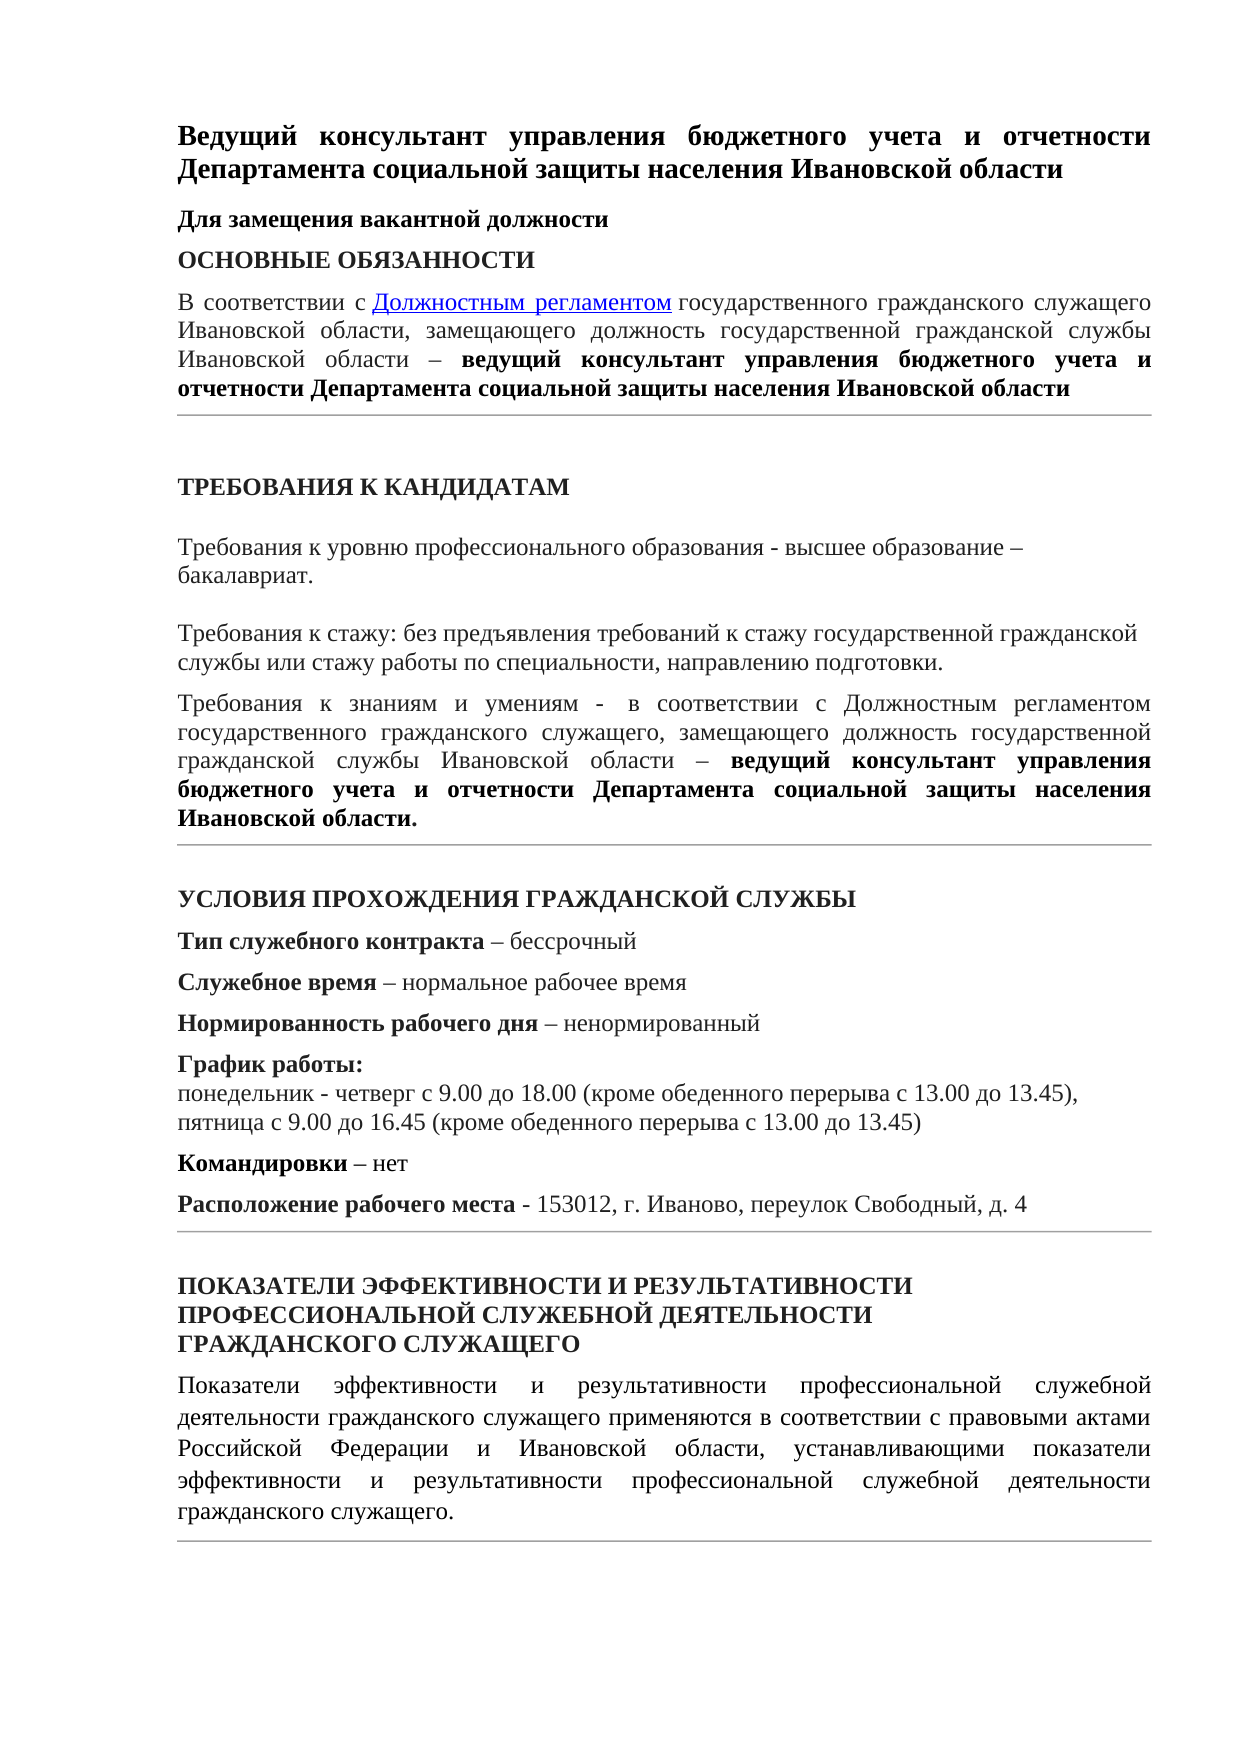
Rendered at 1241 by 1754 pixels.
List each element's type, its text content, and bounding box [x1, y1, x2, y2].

text Тип служебного контракта – бессрочный [177, 926, 1152, 954]
text Требования к знаниям и умениям - в соответствии с Должностным регламентом государственного гражданского служащего, замещающего должность государственной гражданской службы Ивановской области – ведущий консультант управления бюджетного учета и отчетности Департамента социальной защиты населения Ивановской области. [177, 688, 1152, 832]
text Нормированность рабочего дня – ненормированный [177, 1008, 1152, 1037]
text Ведущий консультант управления бюджетного учета и отчетности Департамента социальной защиты населения Ивановской области [177, 118, 1152, 185]
text УСЛОВИЯ ПРОХОЖДЕНИЯ ГРАЖДАНСКОЙ СЛУЖБЫ [177, 884, 1152, 913]
text График работы: [177, 1049, 1152, 1078]
text Основные обязанности [177, 246, 1152, 274]
text понедельник - четверг с 9.00 до 18.00 (кроме обеденного перерыва с 13.00 до 13.45), пятница с 9.00 до 16.45 (кроме обеденного перерыва с 13.00 до 13.45) [177, 1078, 1152, 1136]
text Для замещения вакантной должности [177, 204, 1152, 233]
text бакалавриат. Требования к стажу: без предъявления требований к стажу государственной гражданской службы или стажу работы по специальности, направлению подготовки. [177, 560, 1152, 675]
text Расположение рабочего места - 153012, г. Иваново, переулок Свободный, д. 4 [177, 1189, 1152, 1218]
text Показатели эффективности и результативности профессиональной служебной деятельности [177, 1271, 1152, 1329]
text Служебное время – нормальное рабочее время [177, 967, 1152, 996]
text Требования к уровню профессионального образования - высшее образование – [177, 532, 1152, 560]
text Командировки – нет [177, 1148, 1152, 1177]
text В соответствии с Должностным регламентом государственного гражданского служащего Ивановской области, замещающего должность государственной гражданской службы Ивановской области – ведущий консультант управления бюджетного учета и отчетности Департамента социальной защиты населения Ивановской области [177, 287, 1152, 402]
text Требования к кандидатам [177, 472, 1152, 500]
text гражданского служащего [177, 1329, 1152, 1358]
text Показатели эффективности и результативности профессиональной служебной деятельности гражданского служащего применяются в соответствии с правовыми актами Российской Федерации и Ивановской области, устанавливающими показатели эффективности и результативности профессиональной служебной деятельности гражданского служащего. [177, 1370, 1152, 1525]
